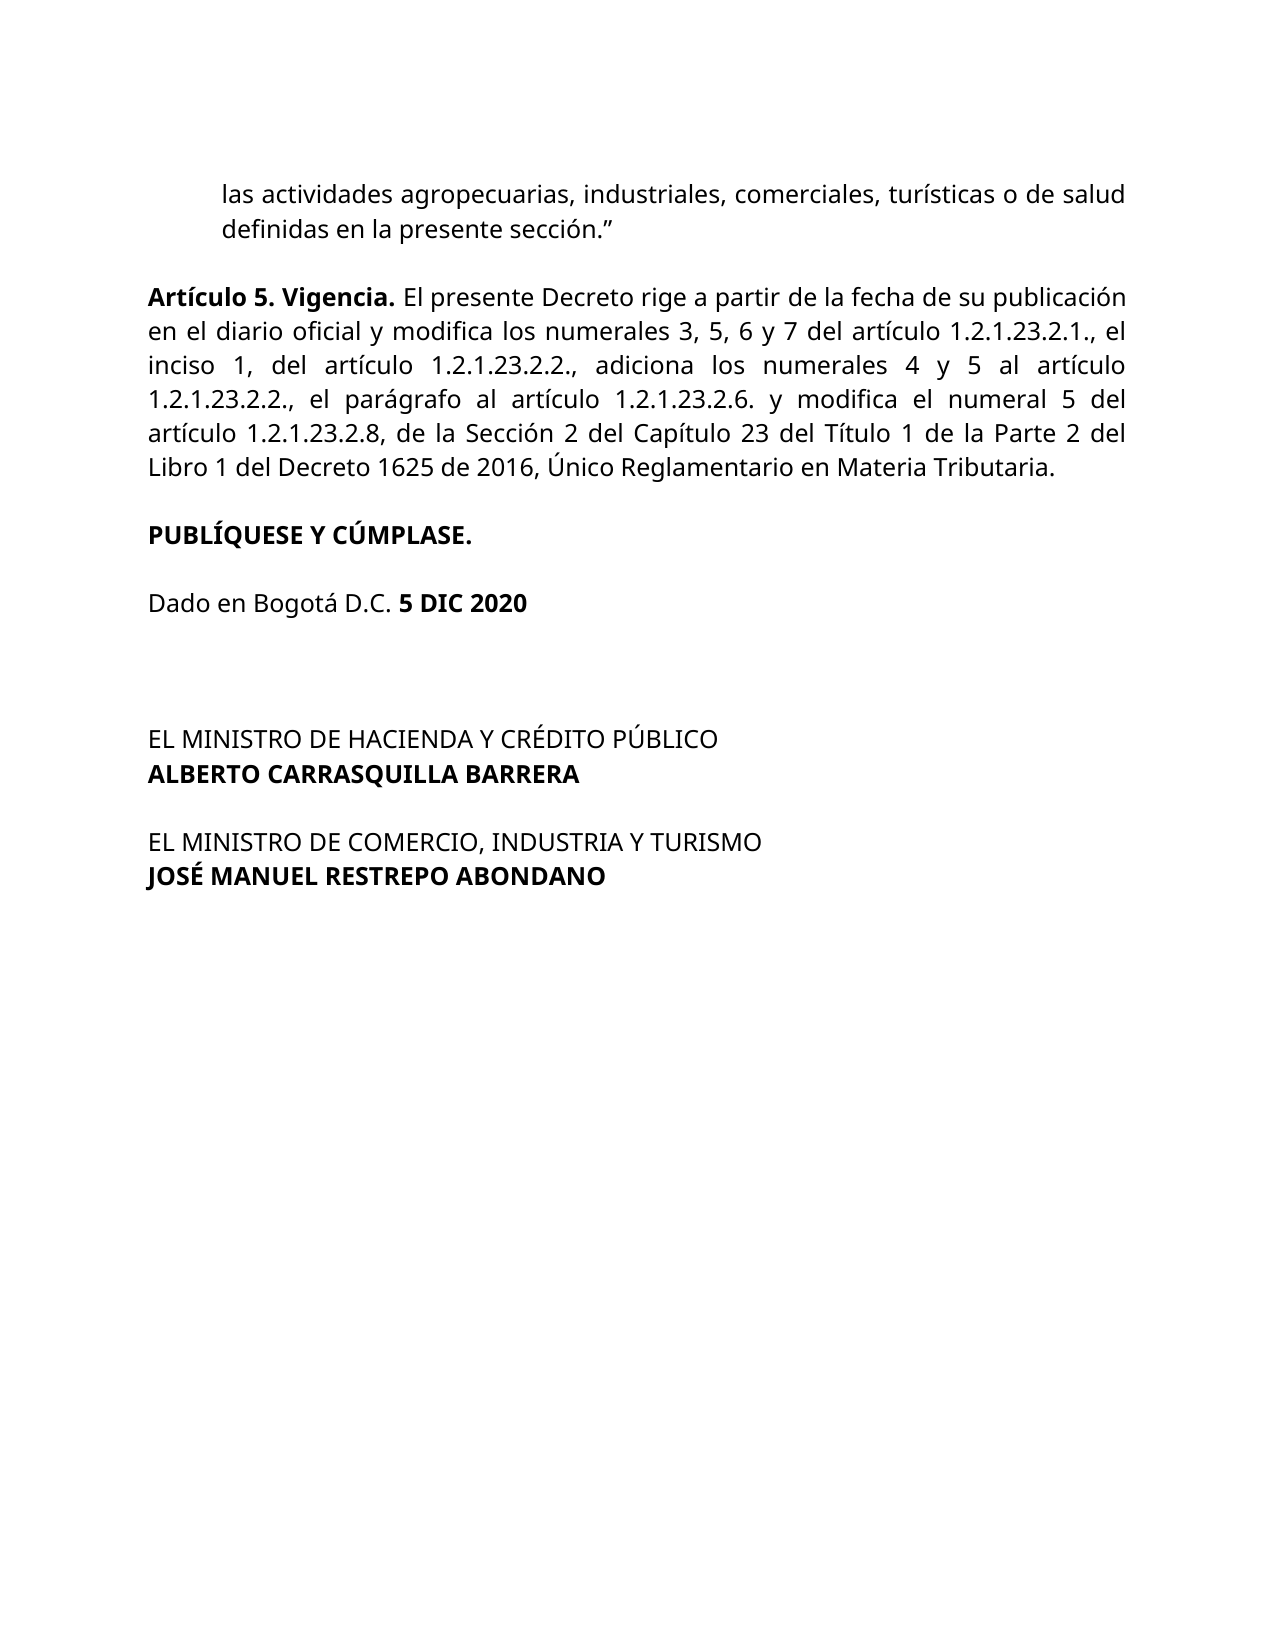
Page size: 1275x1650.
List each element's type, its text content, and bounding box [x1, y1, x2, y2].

text ALBERTO CARRASQUILLA BARRERA [148, 756, 1127, 790]
text EL MINISTRO DE COMERCIO, INDUSTRIA Y TURISMO [148, 824, 1127, 858]
text EL MINISTRO DE HACIENDA Y CRÉDITO PÚBLICO [148, 722, 1127, 756]
text Artículo 5. Vigencia. El presente Decreto rige a partir de la fecha de su publicación en el diario oficial y modifica los numerales 3, 5, 6 y 7 del artículo 1.2.1.23.2.1., el inciso 1, del artículo 1.2.1.23.2.2., adiciona los numerales 4 y 5 al artículo 1.2.1.23.2.2., el parágrafo al artículo 1.2.1.23.2.6. y modifica el numeral 5 del artículo 1.2.1.23.2.8, de la Sección 2 del Capítulo 23 del Título 1 de la Parte 2 del Libro 1 del Decreto 1625 de 2016, Único Reglamentario en Materia Tributaria. [148, 279, 1127, 484]
text Dado en Bogotá D.C. 5 DIC 2020 [148, 586, 1127, 620]
text PUBLÍQUESE Y CÚMPLASE. [148, 518, 1127, 552]
text JOSÉ MANUEL RESTREPO ABONDANO [148, 858, 1127, 892]
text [221, 177, 1127, 245]
